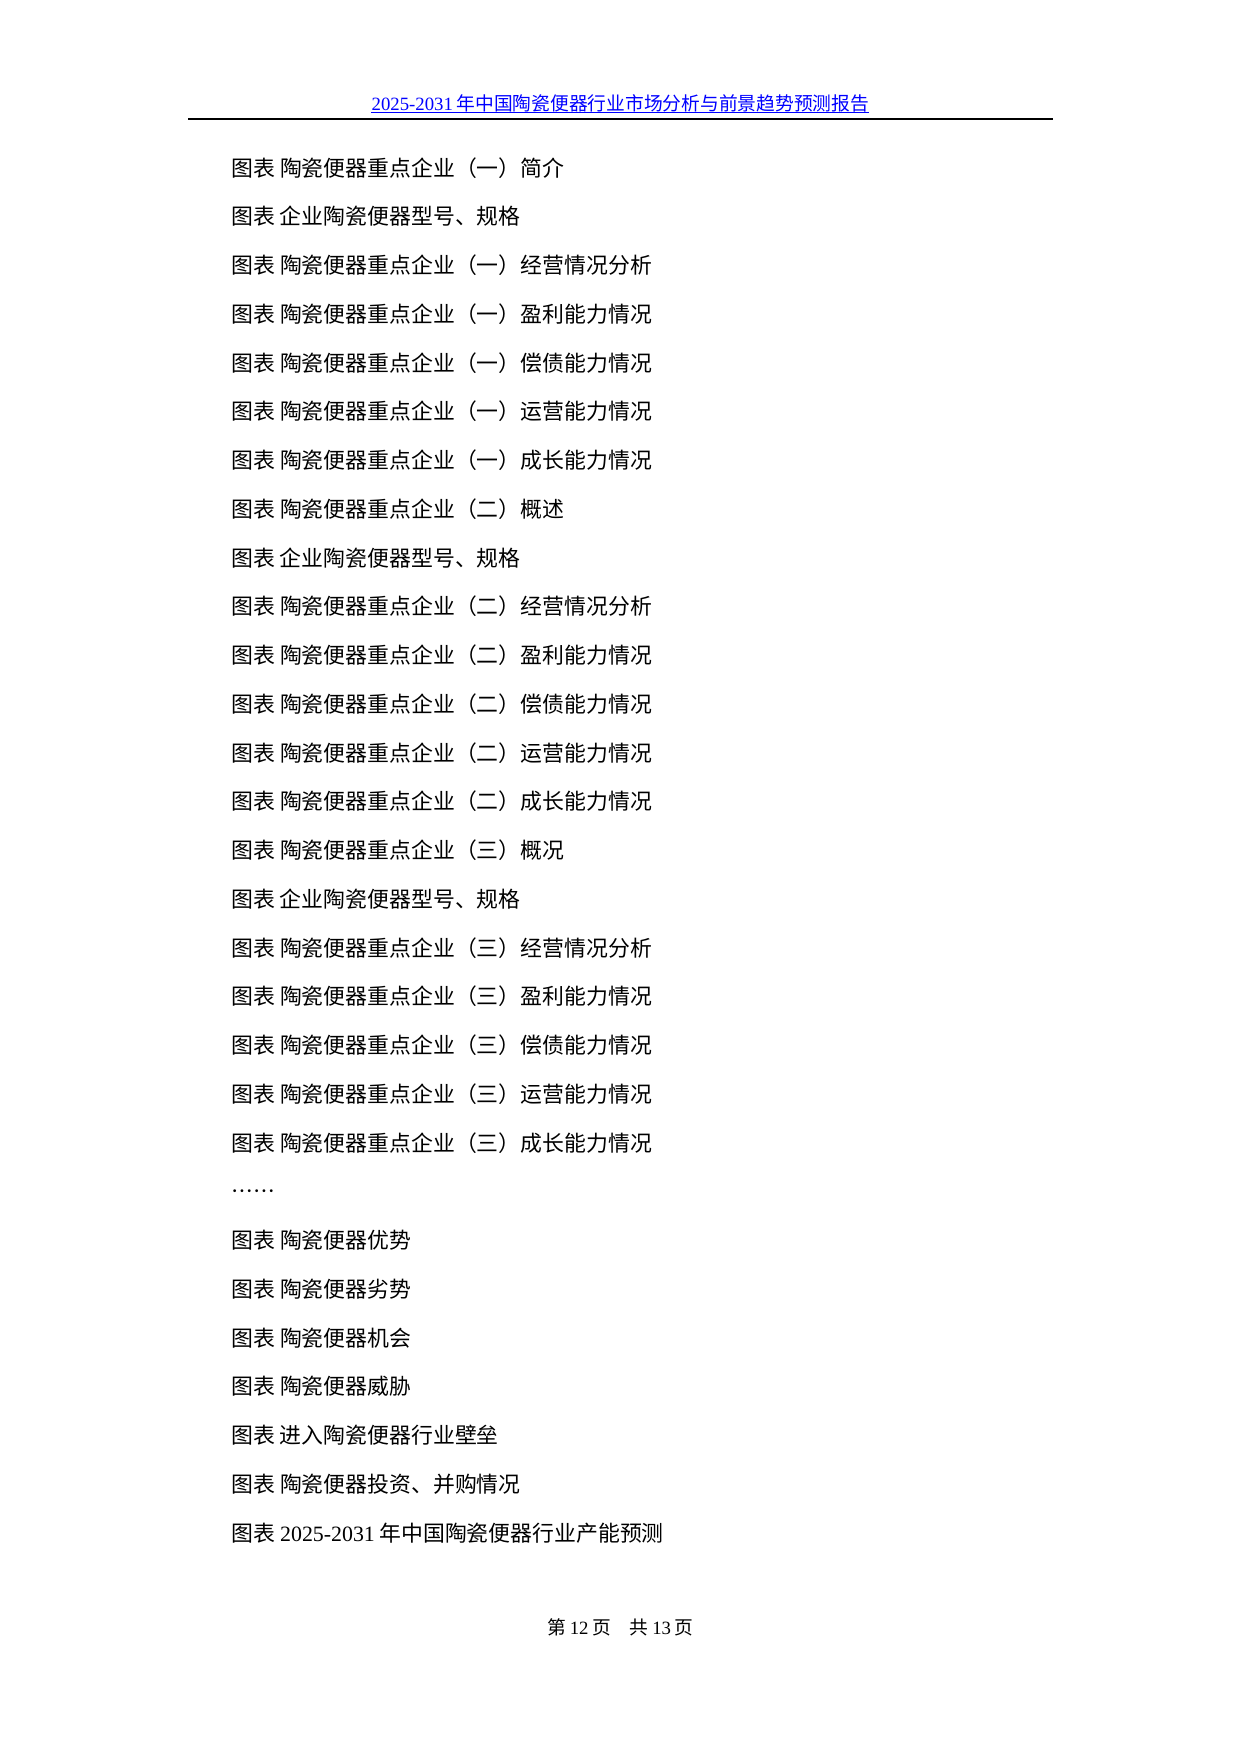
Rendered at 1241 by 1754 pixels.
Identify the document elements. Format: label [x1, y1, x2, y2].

text [187, 150, 1053, 1548]
